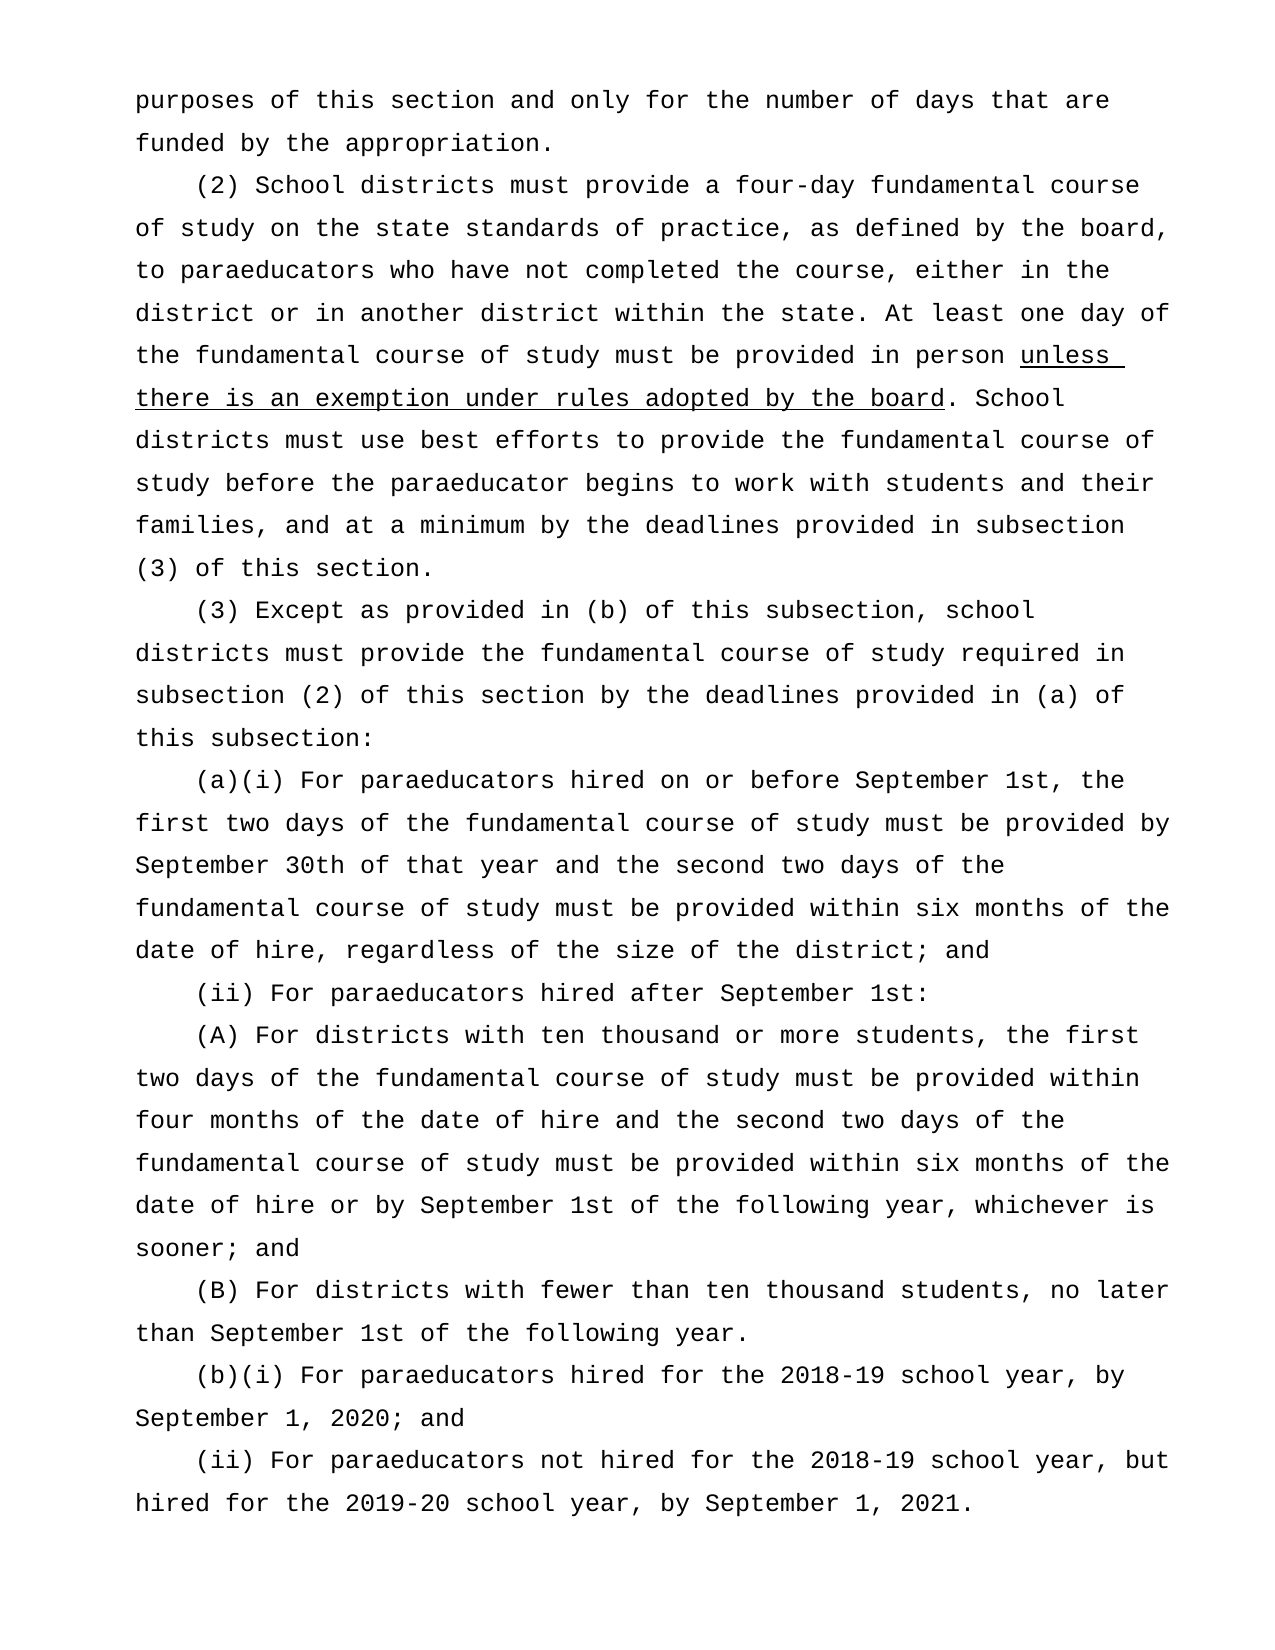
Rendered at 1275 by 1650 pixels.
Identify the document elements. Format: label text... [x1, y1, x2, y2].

text (a)(i) For paraeducators hired on or before September 1st, the first two days of the fundamental course of study must be provided by September 30th of that year and the second two days of the fundamental course of study must be provided within six months of the date of hire, regardless of the size of the district; and [135, 755, 1170, 967]
text (B) For districts with fewer than ten thousand students, no later than September 1st of the following year. [135, 1265, 1170, 1350]
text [135, 75, 1170, 160]
text (ii) For paraeducators hired after September 1st: [135, 967, 1170, 1010]
text (2) School districts must provide a four-day fundamental course of study on the state standards of practice, as defined by the board, to paraeducators who have not completed the course, either in the district or in another district within the state. At least one day of the fundamental course of study must be provided in person unless there is an exemption under rules adopted by the board. School districts must use best efforts to provide the fundamental course of study before the paraeducator begins to work with students and their families, and at a minimum by the deadlines provided in subsection (3) of this section. [135, 160, 1170, 585]
text (3) Except as provided in (b) of this subsection, school districts must provide the fundamental course of study required in subsection (2) of this section by the deadlines provided in (a) of this subsection: [135, 585, 1170, 755]
text (ii) For paraeducators not hired for the 2018-19 school year, but hired for the 2019-20 school year, by September 1, 2021. [135, 1435, 1170, 1520]
text (b)(i) For paraeducators hired for the 2018-19 school year, by September 1, 2020; and [135, 1350, 1170, 1435]
text (A) For districts with ten thousand or more students, the first two days of the fundamental course of study must be provided within four months of the date of hire and the second two days of the fundamental course of study must be provided within six months of the date of hire or by September 1st of the following year, whichever is sooner; and [135, 1010, 1170, 1265]
